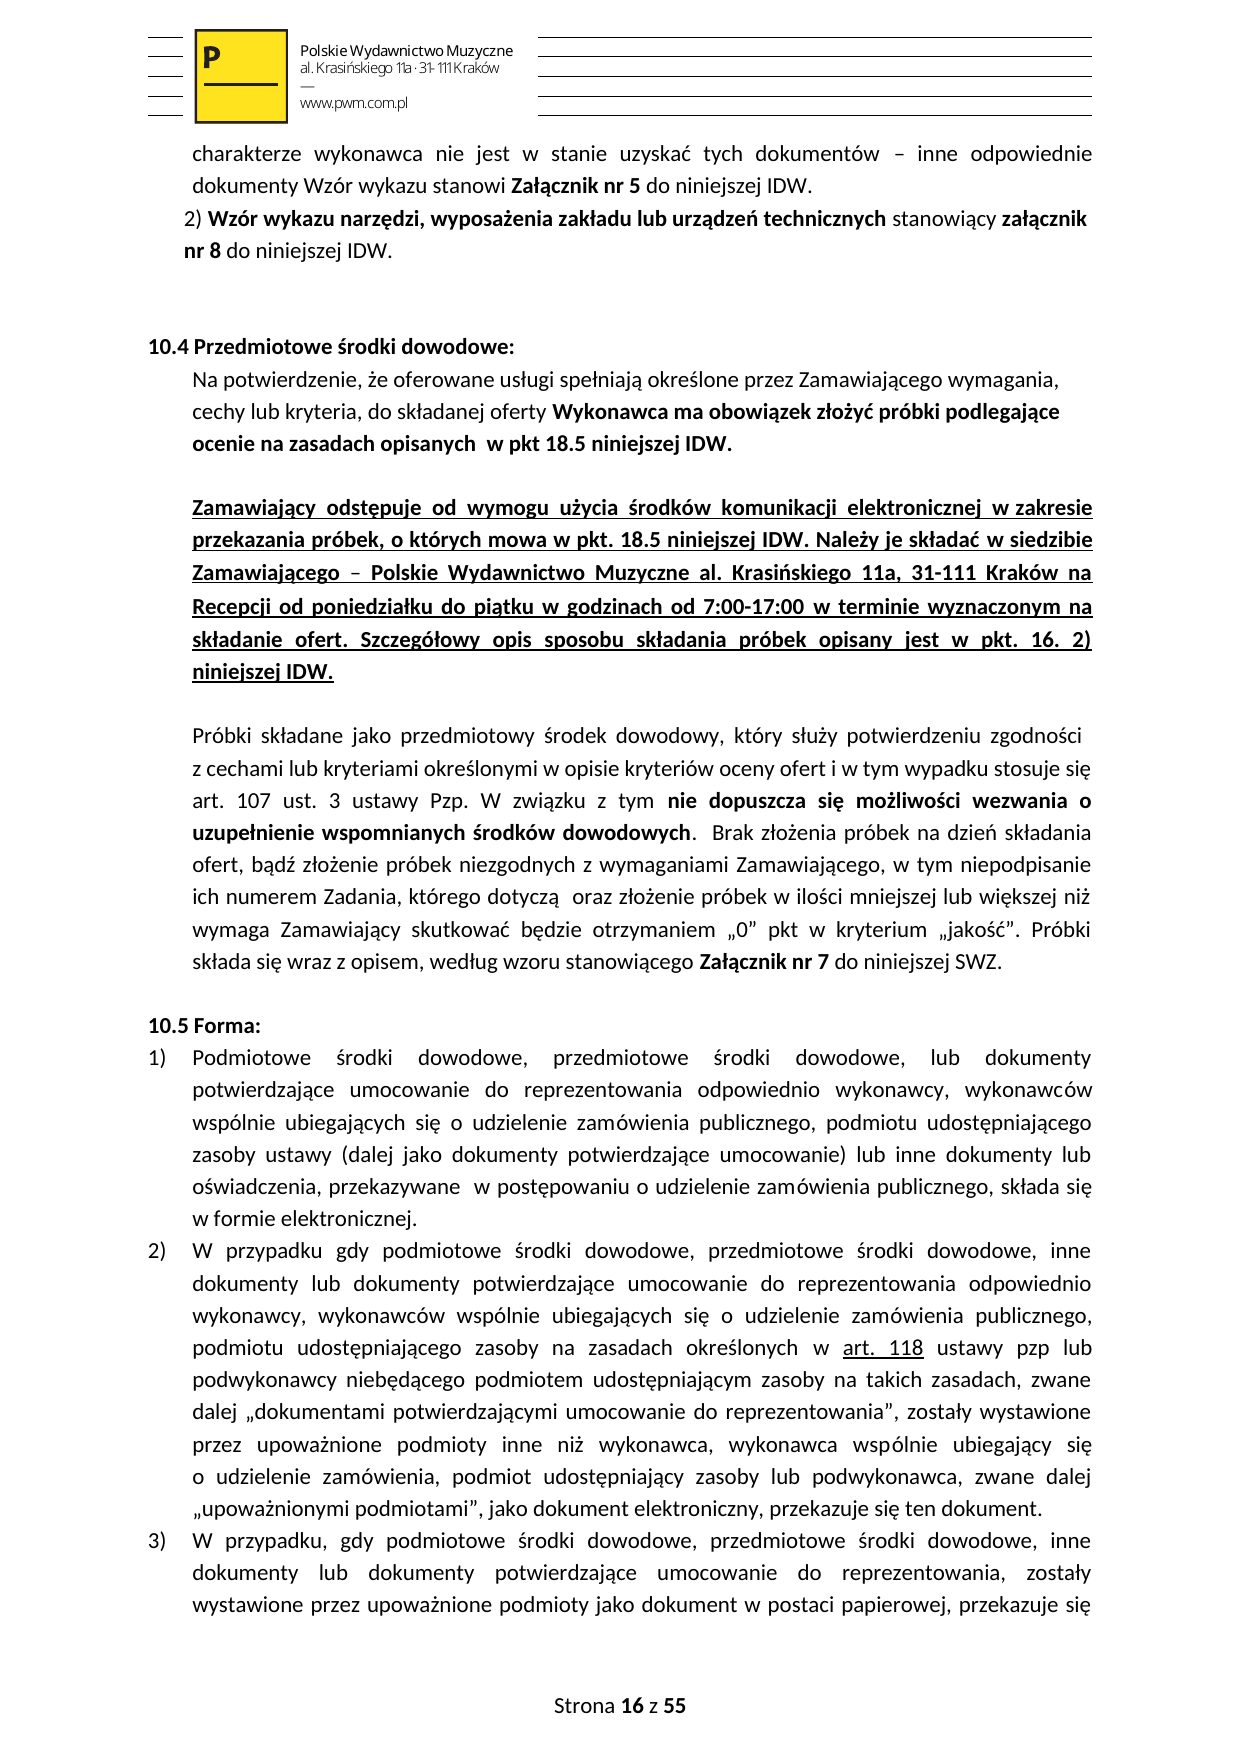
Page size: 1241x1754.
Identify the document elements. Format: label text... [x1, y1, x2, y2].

text Zamawiający odstępuje od wymogu użycia środków komunikacji elektronicznej w zakresie przekazania próbek, o których mowa w pkt. 18.5 niniejszej IDW. Należy je składać w siedzibie Zamawiającego – Polskie Wydawnictwo Muzyczne al. Krasińskiego 11a, 31-111 Kraków na Recepcji od poniedziałku do piątku w godzinach od 7:00-17:00 w terminie wyznaczonym na składanie ofert. Szczegółowy opis sposobu składania próbek opisany jest w pkt. 16. 2) niniejszej IDW. [192, 551, 1093, 582]
text Na potwierdzenie, że oferowane usługi spełniają określone przez Zamawiającego wymagania, cechy lub kryteria, do składanej oferty Wykonawca ma obowiązek złożyć próbki podlegające ocenie na zasadach opisanych w pkt 18.5 niniejszej IDW. [192, 365, 1093, 457]
text nr 8 do niniejszej IDW. [148, 236, 1093, 264]
subtitle 10.4 Przedmiotowe środki dowodowe: [148, 332, 1093, 361]
text Zamawiający odstępuje od wymogu użycia środków komunikacji elektronicznej w zakresie przekazania próbek, o których mowa w pkt. 18.5 niniejszej IDW. Należy je składać w siedzibie Zamawiającego – Polskie Wydawnictwo Muzyczne al. Krasińskiego 11a, 31-111 Kraków na Recepcji od poniedziałku do piątku w godzinach od 7:00-17:00 w terminie wyznaczonym na składanie ofert. Szczegółowy opis sposobu składania próbek opisany jest w pkt. 16. 2) niniejszej IDW. [192, 618, 1093, 685]
text Zamawiający odstępuje od wymogu użycia środków komunikacji elektronicznej w zakresie przekazania próbek, o których mowa w pkt. 18.5 niniejszej IDW. Należy je składać w siedzibie Zamawiającego – Polskie Wydawnictwo Muzyczne al. Krasińskiego 11a, 31-111 Kraków na Recepcji od poniedziałku do piątku w godzinach od 7:00-17:00 w terminie wyznaczonym na składanie ofert. Szczegółowy opis sposobu składania próbek opisany jest w pkt. 16. 2) niniejszej IDW. [192, 583, 1093, 616]
text Zamawiający odstępuje od wymogu użycia środków komunikacji elektronicznej w zakresie przekazania próbek, o których mowa w pkt. 18.5 niniejszej IDW. Należy je składać w siedzibie Zamawiającego – Polskie Wydawnictwo Muzyczne al. Krasińskiego 11a, 31-111 Kraków na Recepcji od poniedziałku do piątku w godzinach od 7:00-17:00 w terminie wyznaczonym na składanie ofert. Szczegółowy opis sposobu składania próbek opisany jest w pkt. 16. 2) niniejszej IDW. [192, 519, 1093, 550]
list W przypadku gdy podmiotowe środki dowodowe, przedmiotowe środki dowodowe, inne dokumenty lub dokumenty potwierdzające umocowanie do reprezentowania odpowiednio wykonawcy, wykonawców wspólnie ubiegających się o udzielenie zamówienia publicznego, podmiotu udostępniającego zasoby na zasadach określonych w art. 118 ustawy pzp lub podwykonawcy niebędącego podmiotem udostępniającym zasoby na takich zasadach, zwane dalej „dokumentami potwierdzającymi umocowanie do reprezentowania”, zostały wystawione przez upoważnione podmioty inne niż wykonawca, wykonawca wspólnie ubiegający się o udzielenie zamówienia, podmiot udostępniający zasoby lub podwykonawca, zwane dalej „upoważnionymi podmiotami”, jako dokument elektroniczny, przekazuje się ten dokument. [148, 1237, 1093, 1522]
text Próbki składane jako przedmiotowy środek dowodowy, który służy potwierdzeniu zgodności z cechami lub kryteriami określonymi w opisie kryteriów oceny ofert i w tym wypadku stosuje się art. 107 ust. 3 ustawy Pzp. W związku z tym nie dopuszcza się możliwości wezwania o uzupełnienie wspomnianych środków dowodowych. Brak złożenia próbek na dzień składania ofert, bądź złożenie próbek niezgodnych z wymaganiami Zamawiającego, w tym niepodpisanie ich numerem Zadania, którego dotyczą oraz złożenie próbek w ilości mniejszej lub większej niż wymaga Zamawiający skutkować będzie otrzymaniem „0” pkt w kryterium „jakość”. Próbki składa się wraz z opisem, według wzoru stanowiącego Załącznik nr 7 do niniejszej SWZ. [192, 722, 1093, 975]
text 10.5 Forma: [148, 1011, 1093, 1039]
list Podmiotowe środki dowodowe, przedmiotowe środki dowodowe, lub dokumenty potwierdzające umocowanie do reprezentowania odpowiednio wykonawcy, wykonawców wspólnie ubiegających się o udzielenie zamówienia publicznego, podmiotu udostępniającego zasoby ustawy (dalej jako dokumenty potwierdzające umocowanie) lub inne dokumenty lub oświadczenia, przekazywane w postępowaniu o udzielenie zamówienia publicznego, składa się w formie elektronicznej. [148, 1043, 1093, 1232]
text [192, 139, 1093, 199]
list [148, 1526, 1093, 1619]
text 2) Wzór wykazu narzędzi, wyposażenia zakładu lub urządzeń technicznych stanowiący załącznik [148, 204, 1093, 232]
